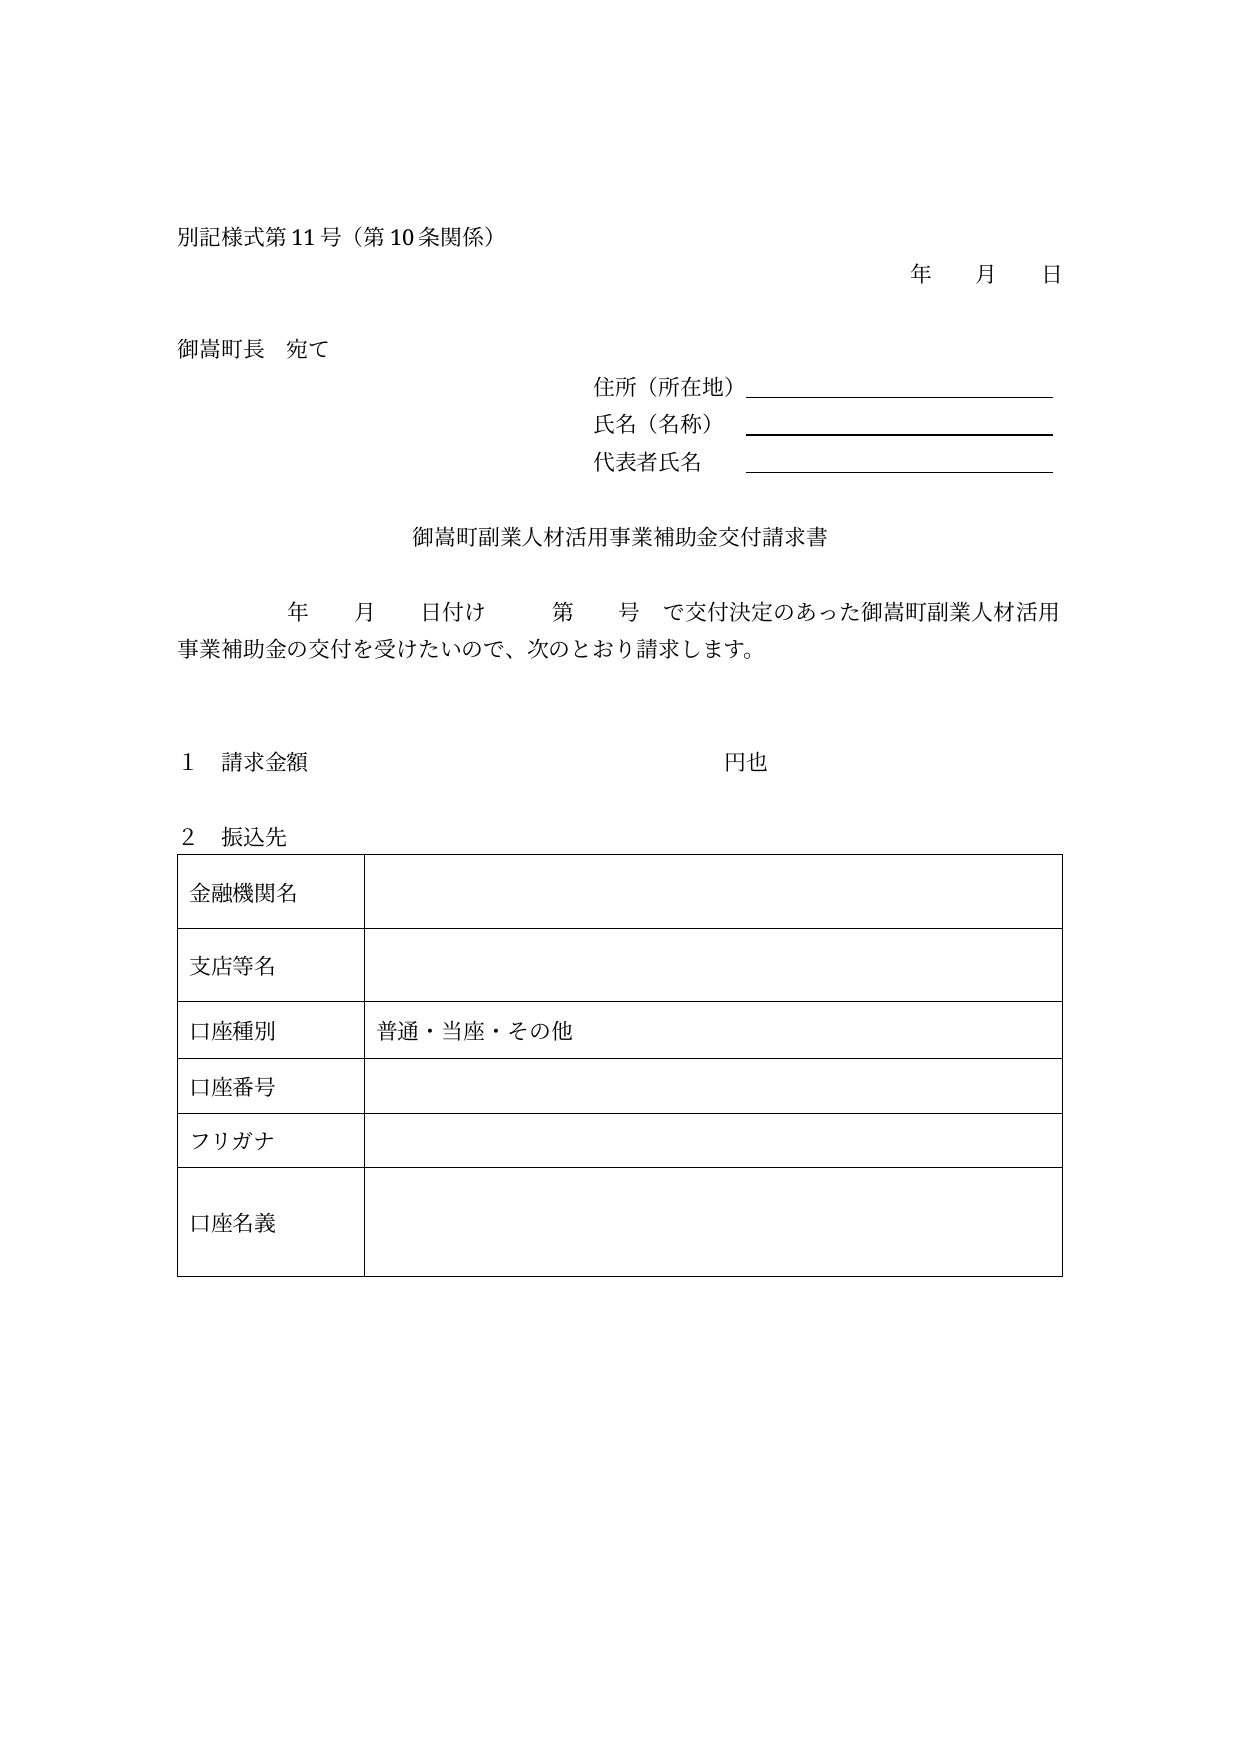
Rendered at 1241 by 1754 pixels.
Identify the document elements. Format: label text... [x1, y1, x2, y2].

table_cell フリガナ [178, 1114, 364, 1167]
table_cell 口座種別 [178, 1002, 364, 1058]
table_cell [365, 1059, 1062, 1113]
table_cell 支店等名 [178, 929, 364, 1001]
table_cell [365, 929, 1062, 1001]
text 年 月 日 [177, 254, 1063, 292]
table_cell 普通・当座・その他 [365, 1002, 1062, 1058]
text 御嵩町長 宛て [177, 329, 1063, 367]
table_cell 口座名義 [178, 1168, 364, 1276]
table_header 金融機関名 [178, 855, 364, 928]
table_cell [365, 1168, 1062, 1276]
text 氏名（名称） [177, 404, 1063, 442]
table_cell 口座番号 [178, 1059, 364, 1113]
text 年 月 日付け 第 号 で交付決定のあった御嵩町副業人材活用事業補助金の交付を受けたいので、次のとおり請求します。 [177, 592, 1063, 667]
text 御嵩町副業人材活用事業補助金交付請求書 [177, 517, 1063, 554]
text 代表者氏名 [177, 442, 1063, 479]
text ２ 振込先 [177, 817, 1063, 854]
text 住所（所在地） [177, 367, 1063, 404]
table_header [365, 855, 1062, 928]
text １ 請求金額 円也 [177, 742, 1063, 779]
table_cell [365, 1114, 1062, 1167]
text 別記様式第11号（第10条関係） [177, 217, 1063, 254]
